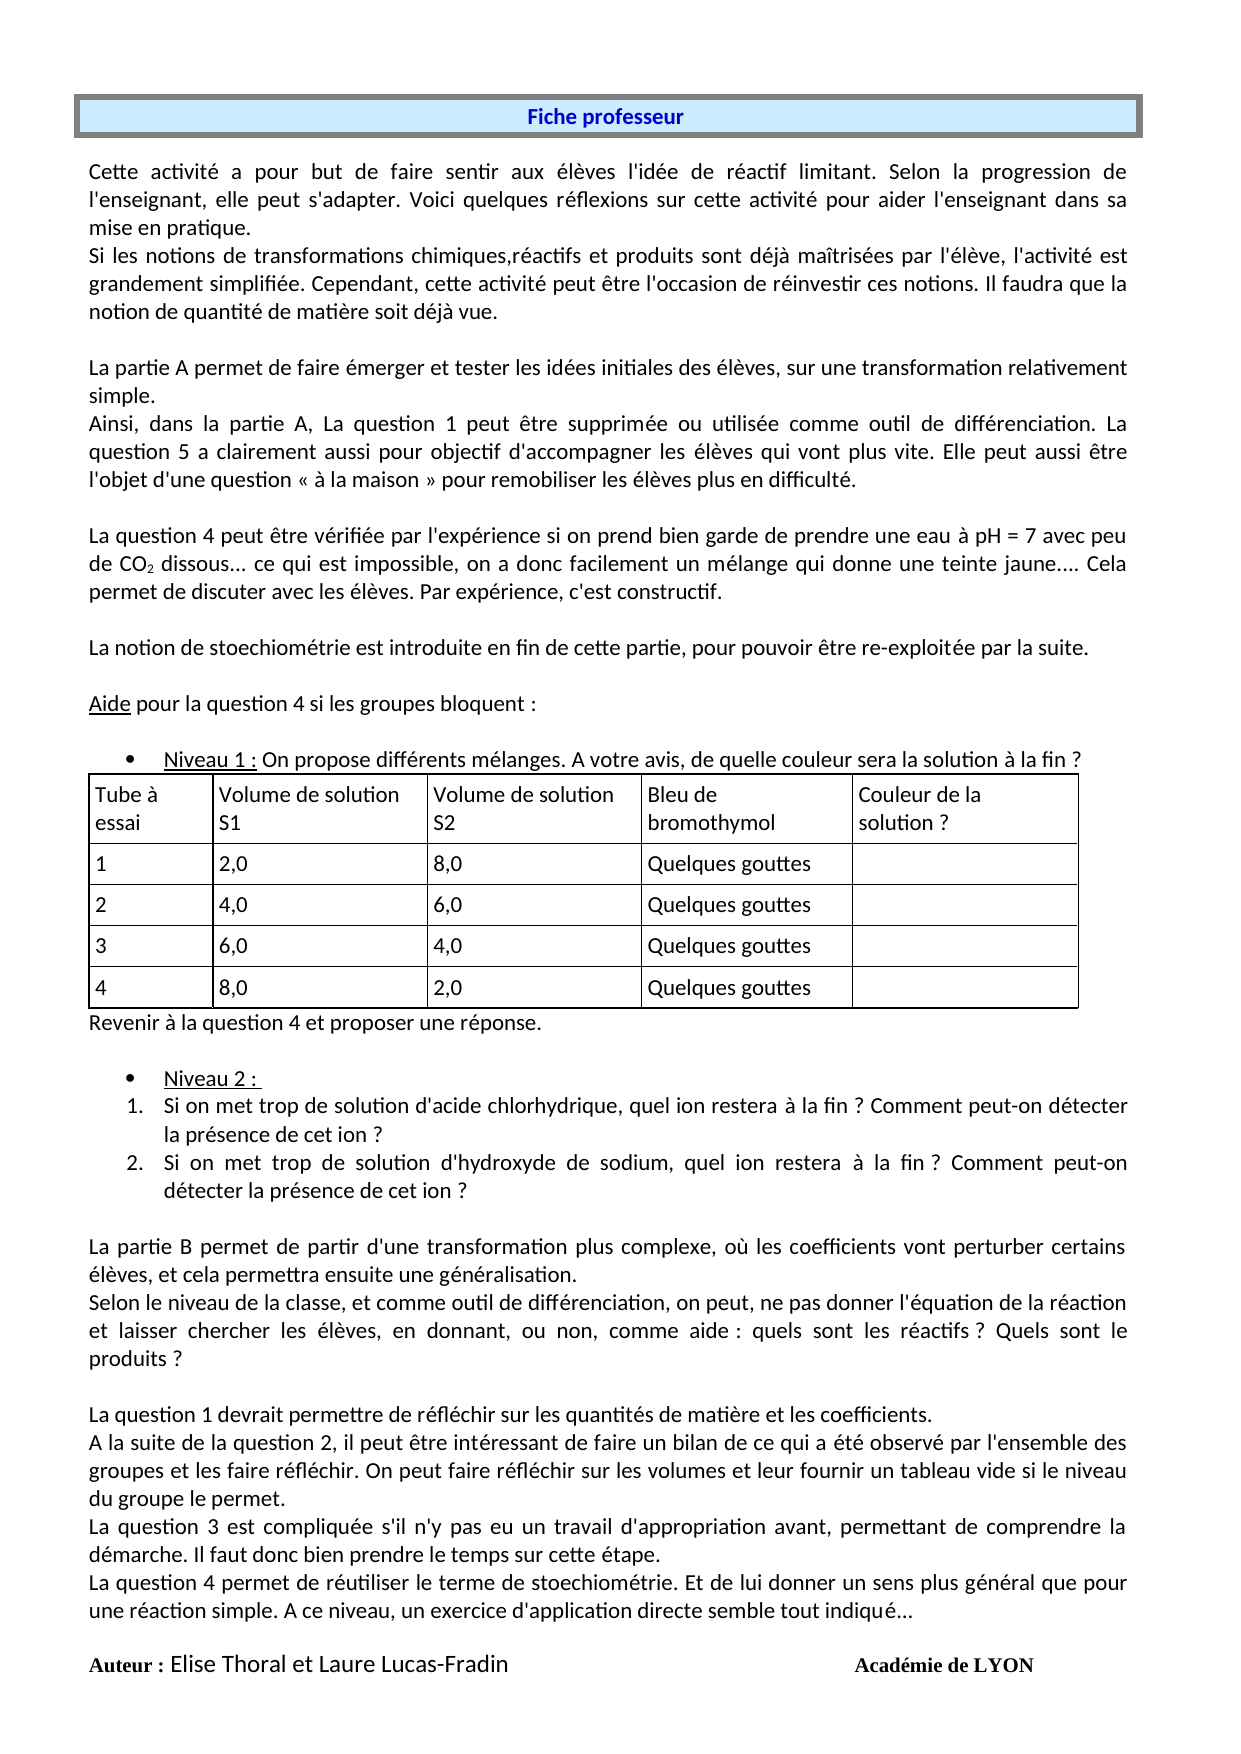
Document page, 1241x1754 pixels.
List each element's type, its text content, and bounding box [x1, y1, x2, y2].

text La notion de stoechiométrie est introduite en fin de cette partie, pour pouvoir être re-exploitée par la suite. [89, 633, 1128, 661]
text Cette activité a pour but de faire sentir aux élèves l'idée de réactif limitant. Selon la progression de l'enseignant, elle peut s'adapter. Voici quelques réflexions sur cette activité pour aider l'enseignant dans sa mise en pratique. [89, 157, 1128, 241]
list Niveau 2 : [126, 1064, 1128, 1092]
list Si on met trop de solution d'acide chlorhydrique, quel ion restera à la fin ? Comment peut-on détecter la présence de cet ion ? [126, 1092, 1128, 1148]
table_cell Quelques gouttes [642, 885, 852, 925]
table_cell 2,0 [214, 844, 427, 883]
text Si les notions de transformations chimiques,réactifs et produits sont déjà maîtrisées par l'élève, l'activité est grandement simplifiée. Cependant, cette activité peut être l'occasion de réinvestir ces notions. Il faudra que la notion de quantité de matière soit déjà vue. [89, 241, 1128, 325]
text Revenir à la question 4 et proposer une réponse. [89, 1008, 1128, 1036]
table_header Tube à essai [90, 775, 212, 842]
text La question 1 devrait permettre de réfléchir sur les quantités de matière et les coefficients. [89, 1400, 1128, 1428]
table_cell Quelques gouttes [642, 844, 852, 883]
text La question 4 permet de réutiliser le terme de stoechiométrie. Et de lui donner un sens plus général que pour une réaction simple. A ce niveau, un exercice d'application directe semble tout indiqué... [89, 1568, 1128, 1624]
table_header Volume de solution S2 [428, 775, 641, 842]
table_cell [853, 925, 1078, 966]
table_header Volume de solution S1 [214, 775, 427, 842]
text Aide pour la question 4 si les groupes bloquent : [89, 689, 1128, 717]
table_cell 1 [90, 844, 212, 883]
text La partie A permet de faire émerger et tester les idées initiales des élèves, sur une transformation relativement simple. [89, 353, 1128, 409]
table_cell 2,0 [428, 967, 641, 1007]
table_cell Quelques gouttes [642, 926, 852, 966]
table_cell Quelques gouttes [642, 967, 852, 1007]
table_header Bleu de bromothymol [642, 775, 852, 842]
text A la suite de la question 2, il peut être intéressant de faire un bilan de ce qui a été observé par l'ensemble des groupes et les faire réfléchir. On peut faire réfléchir sur les volumes et leur fournir un tableau vide si le niveau du groupe le permet. [89, 1428, 1128, 1512]
text La question 3 est compliquée s'il n'y pas eu un travail d'appropriation avant, permettant de comprendre la démarche. Il faut donc bien prendre le temps sur cette étape. [89, 1512, 1128, 1568]
table_cell 8,0 [214, 967, 427, 1007]
text Selon le niveau de la classe, et comme outil de différenciation, on peut, ne pas donner l'équation de la réaction et laisser chercher les élèves, en donnant, ou non, comme aide : quels sont les réactifs ? Quels sont le produits ? [89, 1288, 1128, 1372]
table_cell 6,0 [214, 926, 427, 966]
table_cell [853, 884, 1078, 925]
text Ainsi, dans la partie A, La question 1 peut être supprimée ou utilisée comme outil de différenciation. La question 5 a clairement aussi pour objectif d'accompagner les élèves qui vont plus vite. Elle peut aussi être l'objet d'une question « à la maison » pour remobiliser les élèves plus en difficulté. [89, 409, 1128, 493]
table_cell 4,0 [214, 885, 427, 925]
table_cell 3 [90, 926, 212, 966]
table_cell 4,0 [428, 926, 641, 966]
list Niveau 1 : On propose différents mélanges. A votre avis, de quelle couleur sera la solution à la fin ? [126, 745, 1128, 773]
table_cell [853, 966, 1078, 1007]
table_header Couleur de la solution ? [853, 775, 1078, 842]
table_cell 6,0 [428, 885, 641, 925]
list Si on met trop de solution d'hydroxyde de sodium, quel ion restera à la fin ? Comment peut-on détecter la présence de cet ion ? [126, 1148, 1128, 1204]
text Fiche professeur [80, 100, 1136, 132]
table_cell [853, 843, 1078, 883]
text La question 4 peut être vérifiée par l'expérience si on prend bien garde de prendre une eau à pH = 7 avec peu de CO2 dissous... ce qui est impossible, on a donc facilement un mélange qui donne une teinte jaune.... Cela permet de discuter avec les élèves. Par expérience, c'est constructif. [89, 521, 1128, 605]
table_cell 8,0 [428, 844, 641, 883]
table_cell 2 [90, 885, 212, 925]
table_cell 4 [90, 967, 212, 1007]
text La partie B permet de partir d'une transformation plus complexe, où les coefficients vont perturber certains élèves, et cela permettra ensuite une généralisation. [89, 1232, 1128, 1288]
